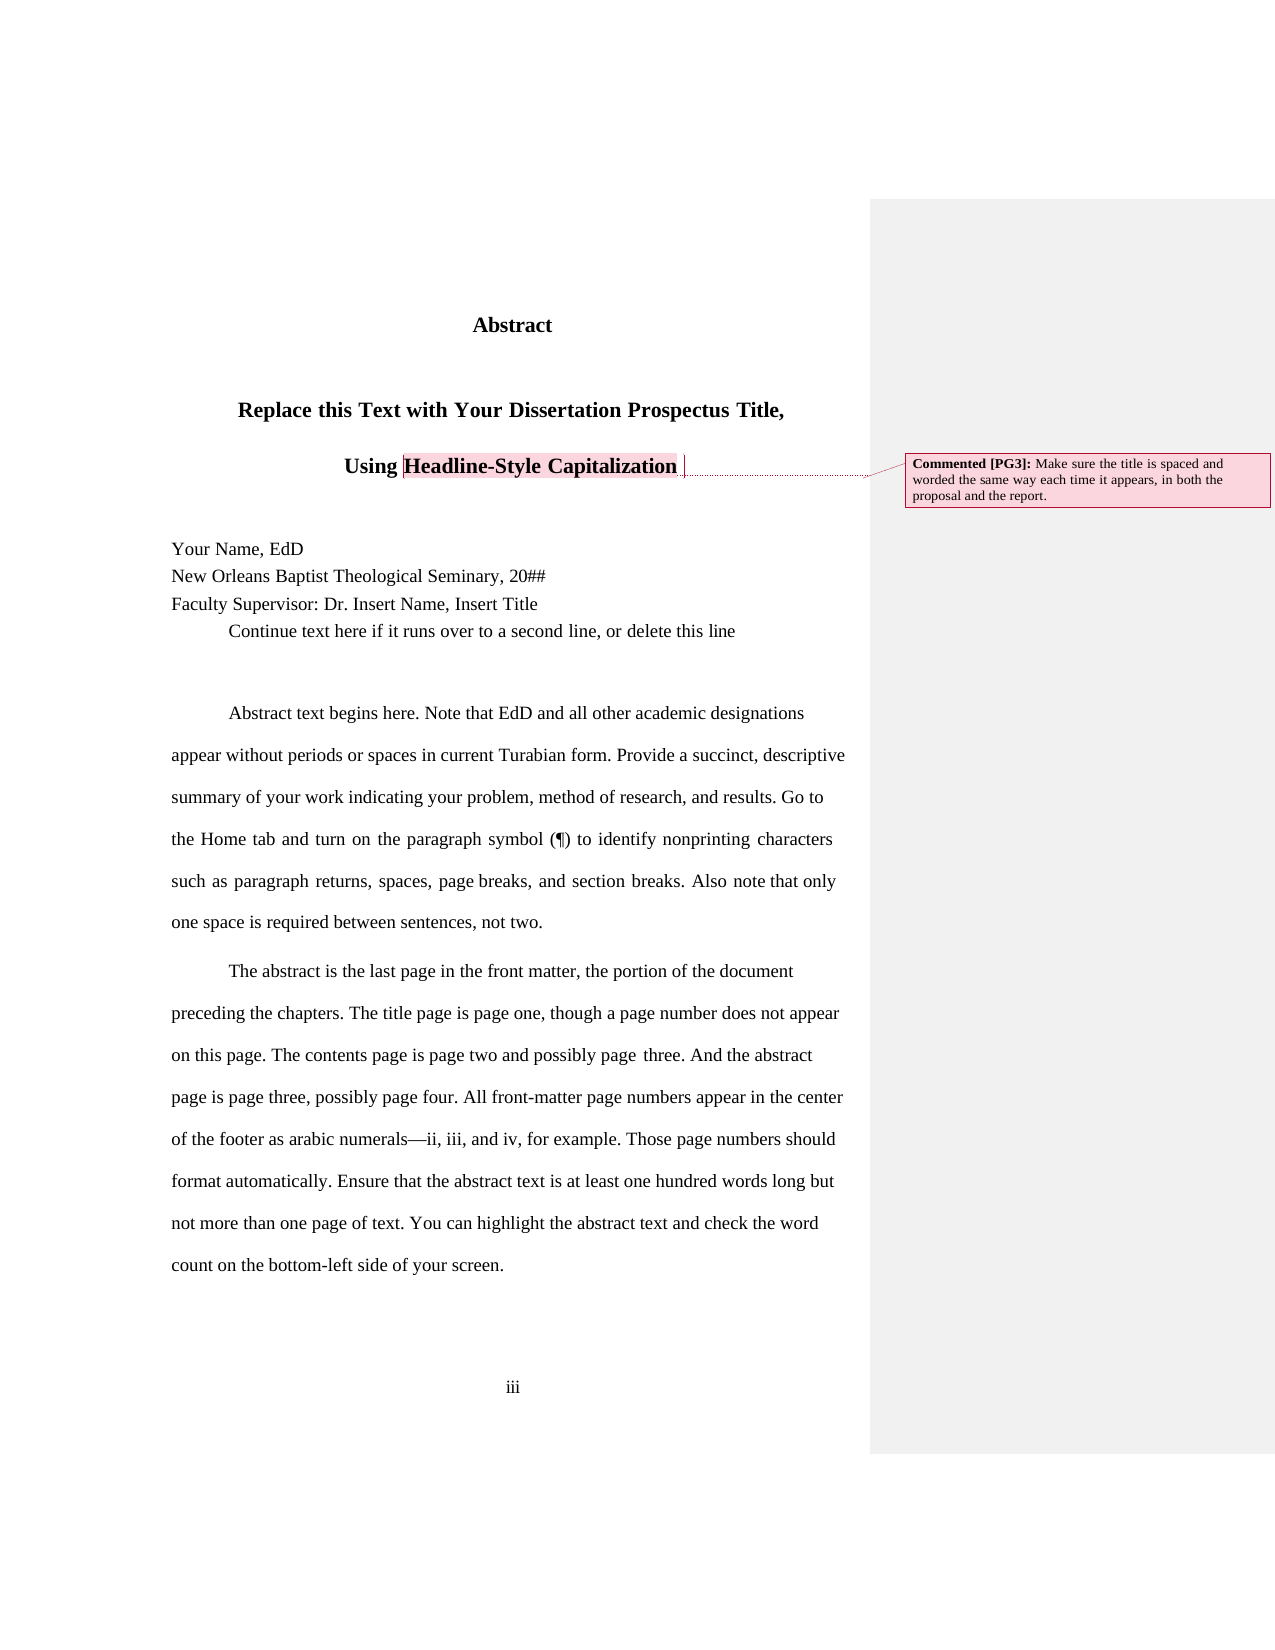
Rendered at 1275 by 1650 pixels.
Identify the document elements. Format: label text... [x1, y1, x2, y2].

text Faculty Supervisor: Dr. Insert Name, Insert Title [171, 593, 1275, 614]
text Abstract text begins here. Note that EdD and all other academic designations appear without periods or spaces in current Turabian form. Provide a succinct, descriptive summary of your work indicating your problem, method of research, and results. Go to the Home tab and turn on the paragraph symbol (¶) to identify nonprinting characters such as paragraph returns, spaces, page breaks, and section breaks. Also note that only one space is required between sentences, not two. [171, 702, 851, 933]
text Continue text here if it runs over to a second line, or delete this line [228, 620, 1275, 642]
text Your Name, EdD [171, 538, 1275, 560]
text Using Headline-Style Capitalization [677, 453, 905, 478]
text Using Headline-Style Capitalization [906, 454, 1270, 478]
text The abstract is the last page in the front matter, the portion of the document preceding the chapters. The title page is page one, though a page number does not appear on this page. The contents page is page two and possibly page three. And the abstract page is page three, possibly page four. All front-matter page numbers appear in the center of the footer as arabic numerals—ii, iii, and iv, for example. Those page numbers should format automatically. Ensure that the abstract text is at least one hundred words long but not more than one page of text. You can highlight the abstract text and check the word count on the bottom-left side of your screen. [171, 960, 848, 1276]
text New Orleans Baptist Theological Seminary, 20## [171, 565, 1275, 587]
subtitle Replace this Text with Your Dissertation Prospectus Title, [238, 397, 1275, 423]
